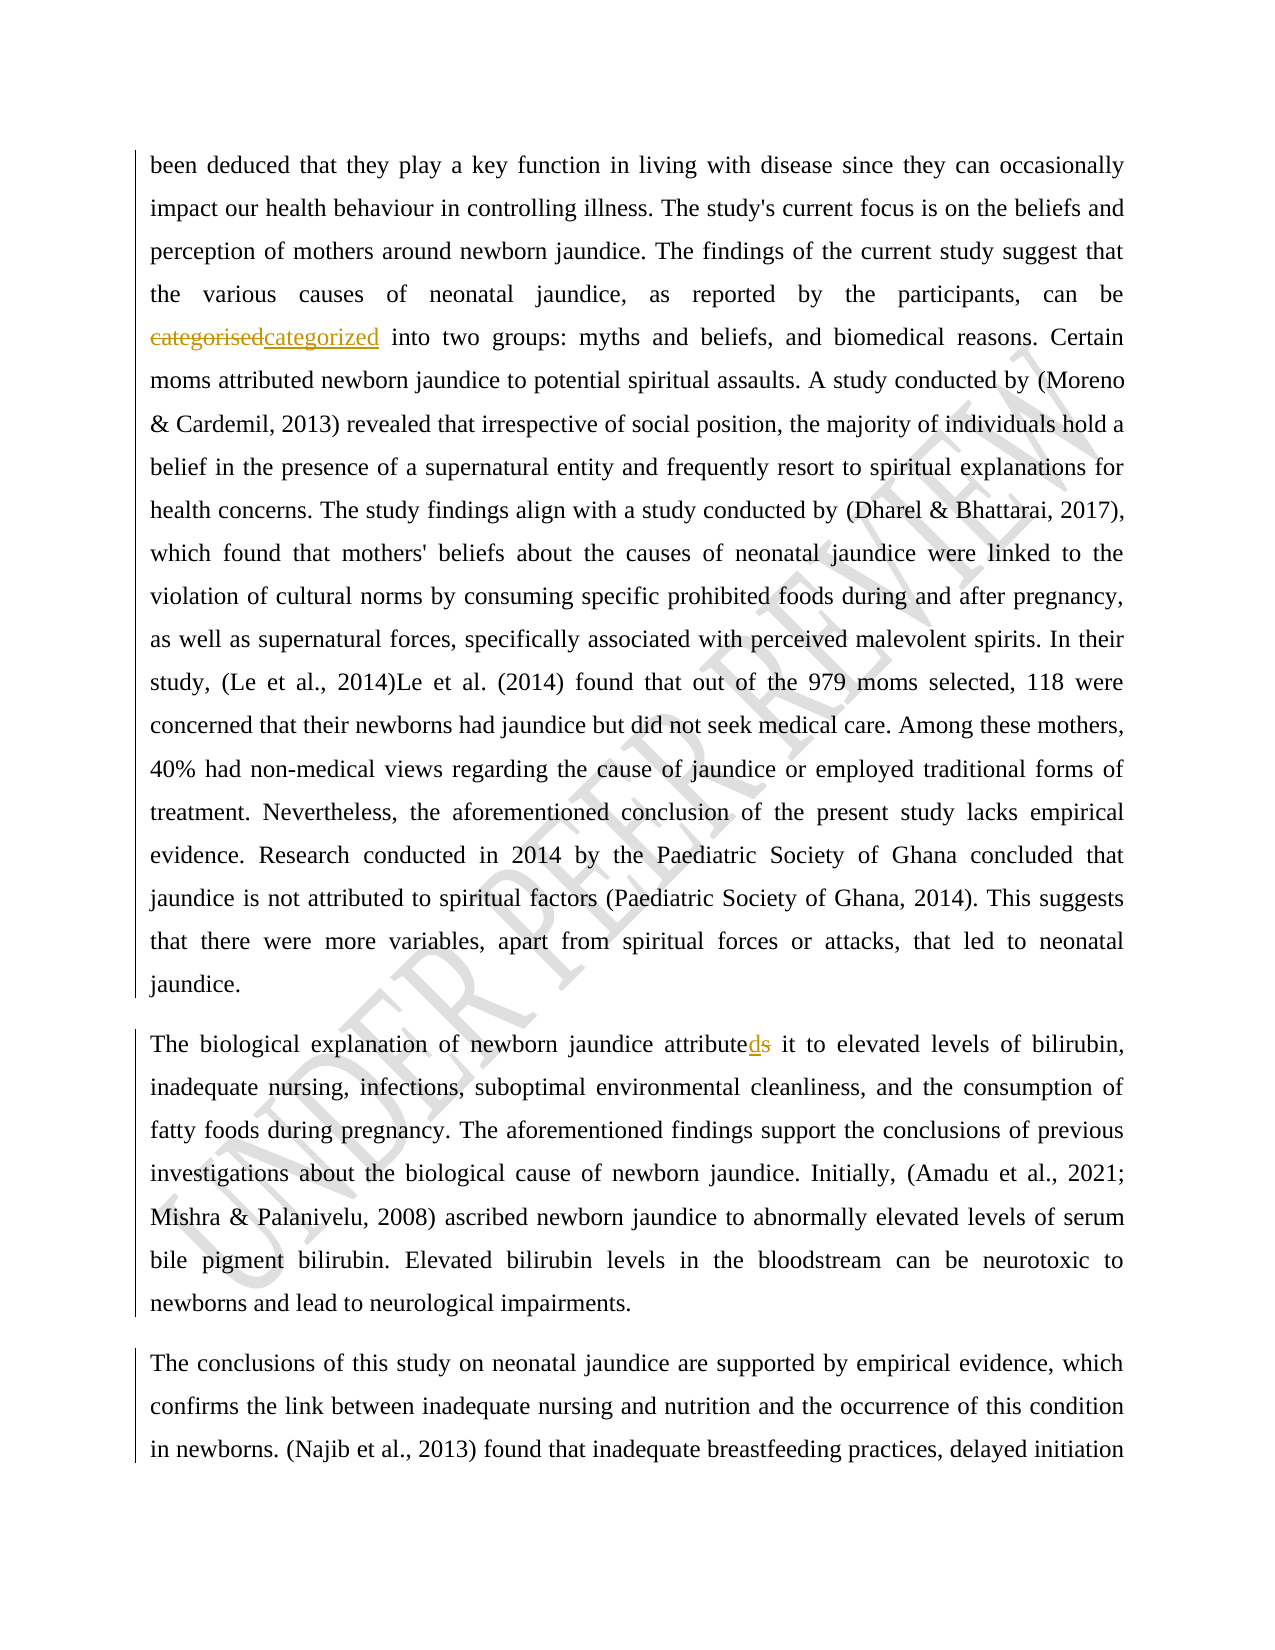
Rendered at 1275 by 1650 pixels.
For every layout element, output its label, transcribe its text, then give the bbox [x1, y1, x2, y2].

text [150, 1348, 1125, 1463]
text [150, 150, 1125, 998]
text The biological explanation of newborn jaundice attribute it to elevated levels of bilirubin, inadequate nursing, infections, suboptimal environmental cleanliness, and the consumption of fatty foods during pregnancy. The aforementioned findings support the conclusions of previous investigations about the biological cause of newborn jaundice. Initially, (Amadu et al., 2021; Mishra & Palanivelu, 2008) ascribed newborn jaundice to abnormally elevated levels of serum bile pigment bilirubin. Elevated bilirubin levels in the bloodstream can be neurotoxic to newborns and lead to neurological impairments. [150, 1029, 1125, 1317]
